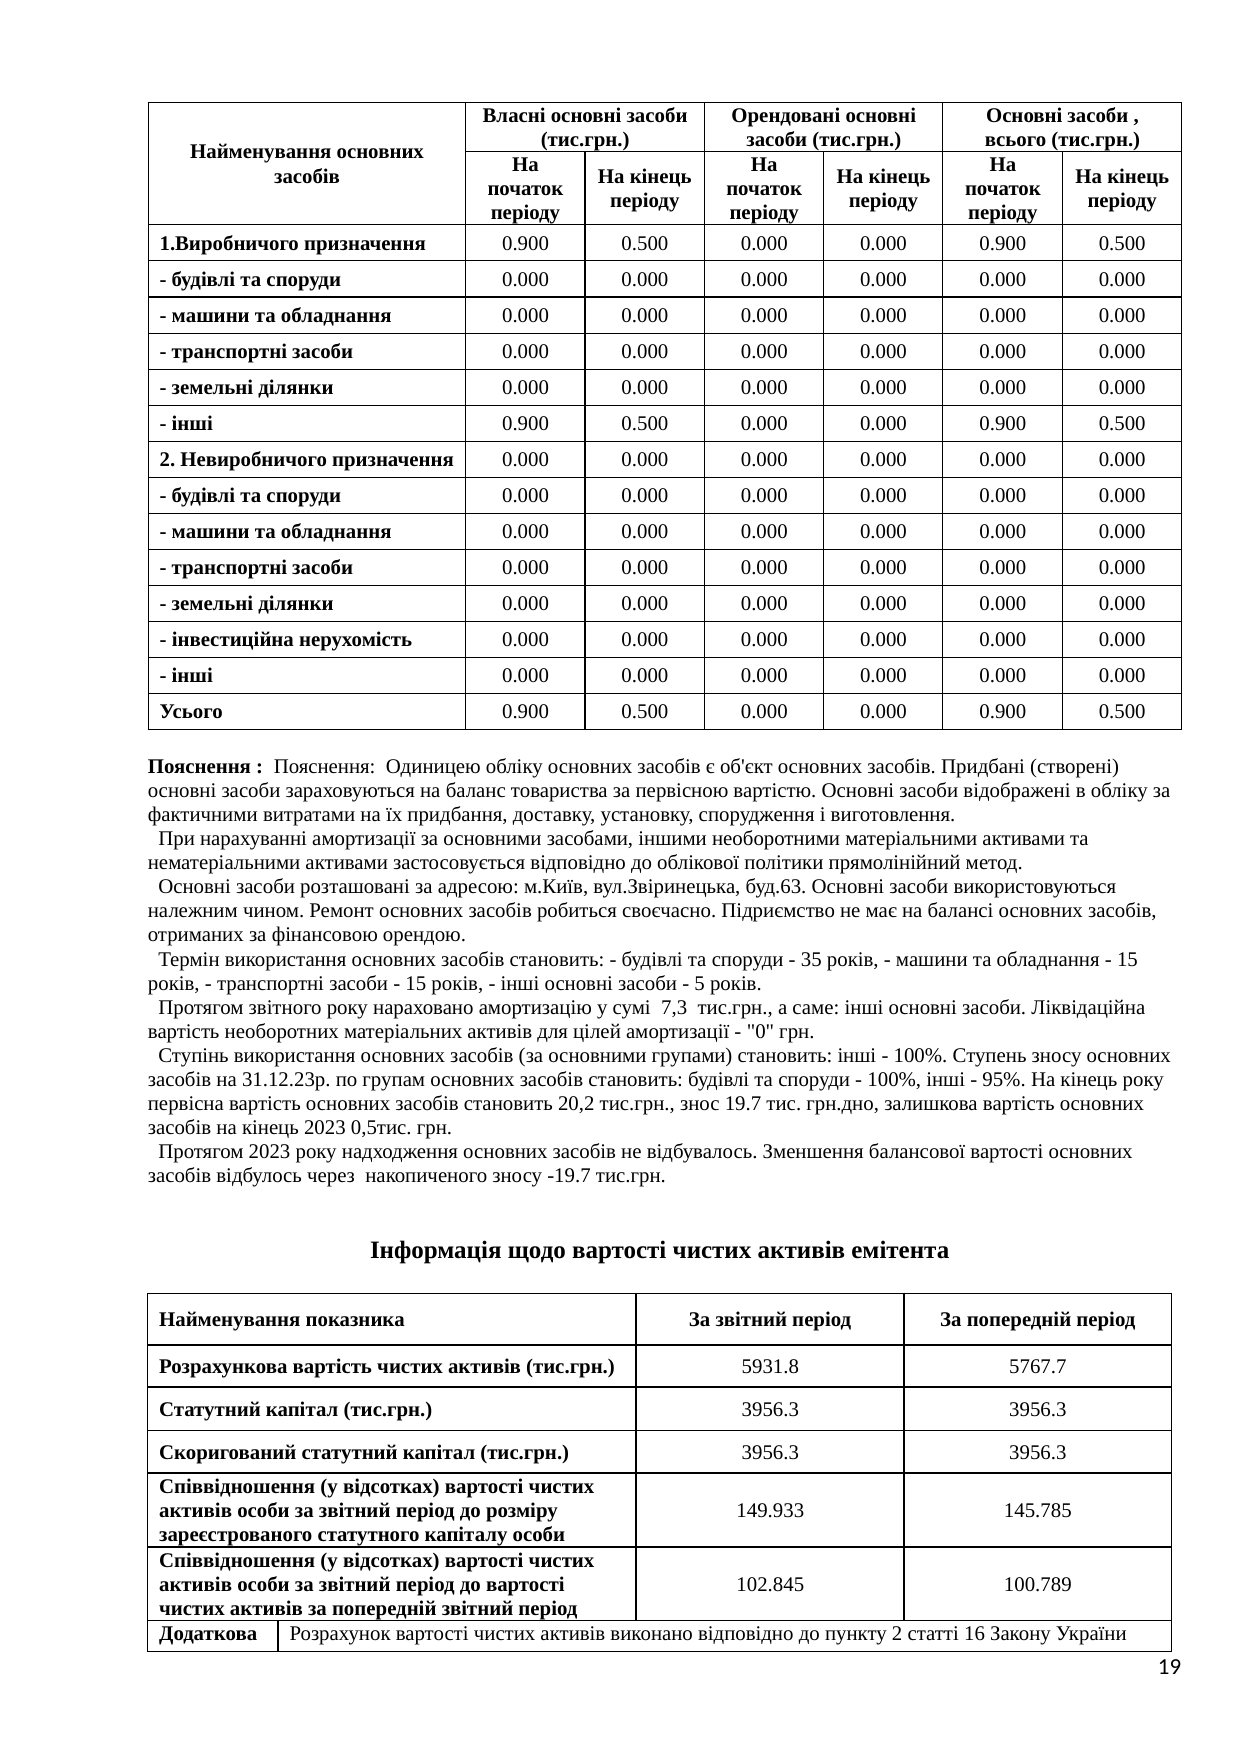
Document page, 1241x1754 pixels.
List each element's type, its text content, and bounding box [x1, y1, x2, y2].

table_cell 0.000 [705, 442, 823, 477]
table_cell 145.785 [905, 1474, 1171, 1546]
table_cell 0.000 [824, 370, 942, 404]
table_cell - будівлі та споруди [149, 478, 465, 513]
table_header Власні основні засоби (тис.грн.) [466, 103, 704, 151]
table_cell 0.000 [1063, 550, 1181, 585]
text Пояснення : Пояснення: Одиницею облiку основних засобiв є об'єкт основних засобiв. Придбанi (створенi) основнi засоби зараховуються на баланс товариства за первiсною вартiстю. Основнi засоби вiдображенi в облiку за фактичними витратами на їх придбання, доставку, установку, спорудження i виготовлення. [148, 754, 1181, 826]
table_cell 5767.7 [905, 1346, 1171, 1386]
table_cell 0.000 [466, 370, 584, 404]
table_cell На початок періоду [705, 152, 823, 224]
table_cell 0.000 [943, 370, 1062, 404]
table_cell 0.000 [1063, 622, 1181, 657]
table_cell 0.000 [705, 478, 823, 513]
table_cell 0.900 [466, 406, 584, 441]
table_cell 0.000 [466, 442, 584, 477]
table_cell 0.000 [1063, 261, 1181, 296]
table_cell Статутний капітал (тис.грн.) [148, 1388, 635, 1429]
table_cell 0.000 [466, 478, 584, 513]
table_cell 0.500 [586, 406, 704, 441]
table_cell На кінець періоду [586, 152, 704, 224]
table_cell 0.000 [466, 658, 584, 693]
table_cell 0.000 [824, 334, 942, 368]
text При нарахуванні амортизації за основними засобами, іншими необоротними матеріальними активами та нематеріальними активами застосовується відповідно до облікової політики прямолінійний метод. [148, 826, 1181, 874]
table_cell 0.000 [586, 478, 704, 513]
table_cell 0.900 [466, 225, 584, 260]
table_cell 0.000 [943, 514, 1062, 549]
table_cell Найменування показника [148, 1294, 635, 1344]
table_cell - інші [149, 658, 465, 693]
table_cell - земельні ділянки [149, 370, 465, 404]
table_cell 0.000 [586, 622, 704, 657]
table_cell 0.000 [824, 406, 942, 441]
table_cell 0.000 [1063, 370, 1181, 404]
table_cell 0.000 [943, 478, 1062, 513]
table_cell 0.000 [705, 225, 823, 260]
table_header Найменування основних засобів [149, 103, 465, 224]
table_cell 0.000 [824, 658, 942, 693]
table_cell 0.500 [1063, 406, 1181, 441]
table_cell 0.000 [943, 298, 1062, 332]
text Термiн використання основних засобiв становить: - будiвлi та споруди - 35 рокiв, - машини та обладнання - 15 рокiв, - транспортнi засоби - 15 рокiв, - iншi основнi засоби - 5 рокiв. [148, 946, 1181, 994]
table_cell 3956.3 [637, 1388, 903, 1429]
table_cell 0.000 [824, 478, 942, 513]
table_cell Скоригований статутний капітал (тис.грн.) [148, 1431, 635, 1472]
table_cell 0.000 [705, 550, 823, 585]
table_cell 0.500 [586, 225, 704, 260]
table_cell За попередній період [905, 1294, 1171, 1344]
text Протягом звiтного року нараховано амортизацiю у сумi 7,3 тис.грн., а саме: iнші основні засоби. Лiквiдацiйна вартiсть необоротних матерiальних активiв для цiлей амортизацiї - "0" грн. [148, 994, 1181, 1043]
table_cell 0.000 [943, 550, 1062, 585]
table_cell 0.900 [943, 406, 1062, 441]
table_cell 0.000 [586, 261, 704, 296]
table_cell - інші [149, 406, 465, 441]
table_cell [148, 1621, 277, 1651]
table_cell 0.000 [1063, 658, 1181, 693]
table_cell 0.000 [943, 658, 1062, 693]
table_cell 0.000 [1063, 514, 1181, 549]
table_cell 0.000 [466, 622, 584, 657]
table_cell 0.000 [705, 586, 823, 621]
text Основнi засоби розташовані за адресою: м.Київ, вул.Звiринецька, буд.63. Основнi засоби використовуються належним чином. Ремонт основних засобiв робиться своєчасно. Пiдриємство не має на балансi основних засобiв, отриманих за фiнансовою орендою. [148, 874, 1181, 946]
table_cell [279, 1621, 1171, 1651]
table_cell - транспортні засоби [149, 550, 465, 585]
table_cell 0.000 [1063, 334, 1181, 368]
table_cell - машини та обладнання [149, 514, 465, 549]
table_cell На початок періоду [466, 152, 584, 224]
table_cell На кінець періоду [1063, 152, 1181, 224]
text Протягом 2023 року надходження основних засобiв не відбувалось. Зменшення балансової вартості основних засобів відбулось через накопиченого зносу -19.7 тис.грн. [148, 1139, 1181, 1187]
table_header Основні засоби , всього (тис.грн.) [943, 103, 1181, 151]
table_cell На кінець періоду [824, 152, 942, 224]
table_cell 0.000 [943, 334, 1062, 368]
table_cell 0.000 [466, 586, 584, 621]
table_cell 0.000 [824, 225, 942, 260]
table_cell За звітний період [637, 1294, 903, 1344]
table_cell Усього [149, 694, 465, 729]
table_cell 0.000 [705, 658, 823, 693]
table_cell Співвідношення (у відсотках) вартості чистих активів особи за звітний період до вартості чистих активів за попередній звітний період [148, 1548, 635, 1620]
table_cell 0.000 [586, 334, 704, 368]
table_cell 0.000 [586, 298, 704, 332]
table_cell 3956.3 [905, 1388, 1171, 1429]
table_cell 0.000 [1063, 478, 1181, 513]
table_cell 0.900 [943, 694, 1062, 729]
table_cell 0.000 [705, 514, 823, 549]
table_cell 0.000 [943, 261, 1062, 296]
table_cell 0.000 [943, 442, 1062, 477]
table_cell 0.000 [705, 622, 823, 657]
table_cell 0.000 [824, 442, 942, 477]
table_cell 0.000 [824, 550, 942, 585]
table_cell 0.000 [705, 334, 823, 368]
table_cell - земельні ділянки [149, 586, 465, 621]
table_cell 1.Виробничого призначення [149, 225, 465, 260]
table_cell 0.000 [466, 550, 584, 585]
table_cell 0.000 [824, 694, 942, 729]
table_cell 0.000 [824, 586, 942, 621]
text Ступiнь використання основних засобiв (за основними групами) становить: iншi - 100%. Ступень зносу основних засобiв на 31.12.23р. по групам основних засобів становить: будiвлi та споруди - 100%, iншi - 95%. На кінець року первiсна вартiсть основних засобiв становить 20,2 тис.грн., знос 19.7 тис. грн.дно, залишкова вартiсть основних засобiв на кінець 2023 0,5тис. грн. [148, 1043, 1181, 1139]
table_cell 0.000 [586, 514, 704, 549]
table_cell 0.900 [943, 225, 1062, 260]
table_cell 0.000 [466, 261, 584, 296]
table_cell 0.500 [1063, 694, 1181, 729]
table_cell Розрахункова вартість чистих активів (тис.грн.) [148, 1346, 635, 1386]
table_cell 0.000 [466, 334, 584, 368]
table_cell 0.000 [586, 586, 704, 621]
table_cell 0.000 [705, 370, 823, 404]
table_cell 0.000 [586, 658, 704, 693]
table_cell 0.000 [705, 406, 823, 441]
table_cell 0.500 [586, 694, 704, 729]
table_cell 0.000 [824, 261, 942, 296]
table_cell 3956.3 [905, 1431, 1171, 1472]
table_cell Співвідношення (у відсотках) вартості чистих активів особи за звітний період до розміру зареєстрованого статутного капіталу особи [148, 1474, 635, 1546]
table_cell 0.000 [1063, 298, 1181, 332]
table_cell 0.900 [466, 694, 584, 729]
table_header Орендовані основні засоби (тис.грн.) [705, 103, 942, 151]
table_cell 0.000 [586, 442, 704, 477]
table_cell 0.000 [466, 298, 584, 332]
table_cell 0.000 [943, 586, 1062, 621]
table_cell 102.845 [637, 1548, 903, 1620]
table_cell 100.789 [905, 1548, 1171, 1620]
table_cell 0.000 [1063, 586, 1181, 621]
table_cell 0.500 [1063, 225, 1181, 260]
table_cell - транспортні засоби [149, 334, 465, 368]
table_cell - будівлі та споруди [149, 261, 465, 296]
table_cell 3956.3 [637, 1431, 903, 1472]
table_cell 5931.8 [637, 1346, 903, 1386]
table_cell 0.000 [705, 298, 823, 332]
table_cell - машини та обладнання [149, 298, 465, 332]
table_cell 0.000 [705, 261, 823, 296]
table_cell 0.000 [1063, 442, 1181, 477]
table_cell 0.000 [824, 514, 942, 549]
table_cell 149.933 [637, 1474, 903, 1546]
table_cell 0.000 [824, 622, 942, 657]
table_cell 0.000 [705, 694, 823, 729]
table_cell - інвестиційна нерухомість [149, 622, 465, 657]
table_cell 2. Невиробничого призначення [149, 442, 465, 477]
table_cell 0.000 [466, 514, 584, 549]
table_header Інформація щодо вартості чистих активів емітента [148, 1235, 1171, 1293]
table_cell 0.000 [824, 298, 942, 332]
table_cell 0.000 [943, 622, 1062, 657]
table_cell 0.000 [586, 550, 704, 585]
table_cell 0.000 [586, 370, 704, 404]
table_cell На початок періоду [943, 152, 1062, 224]
